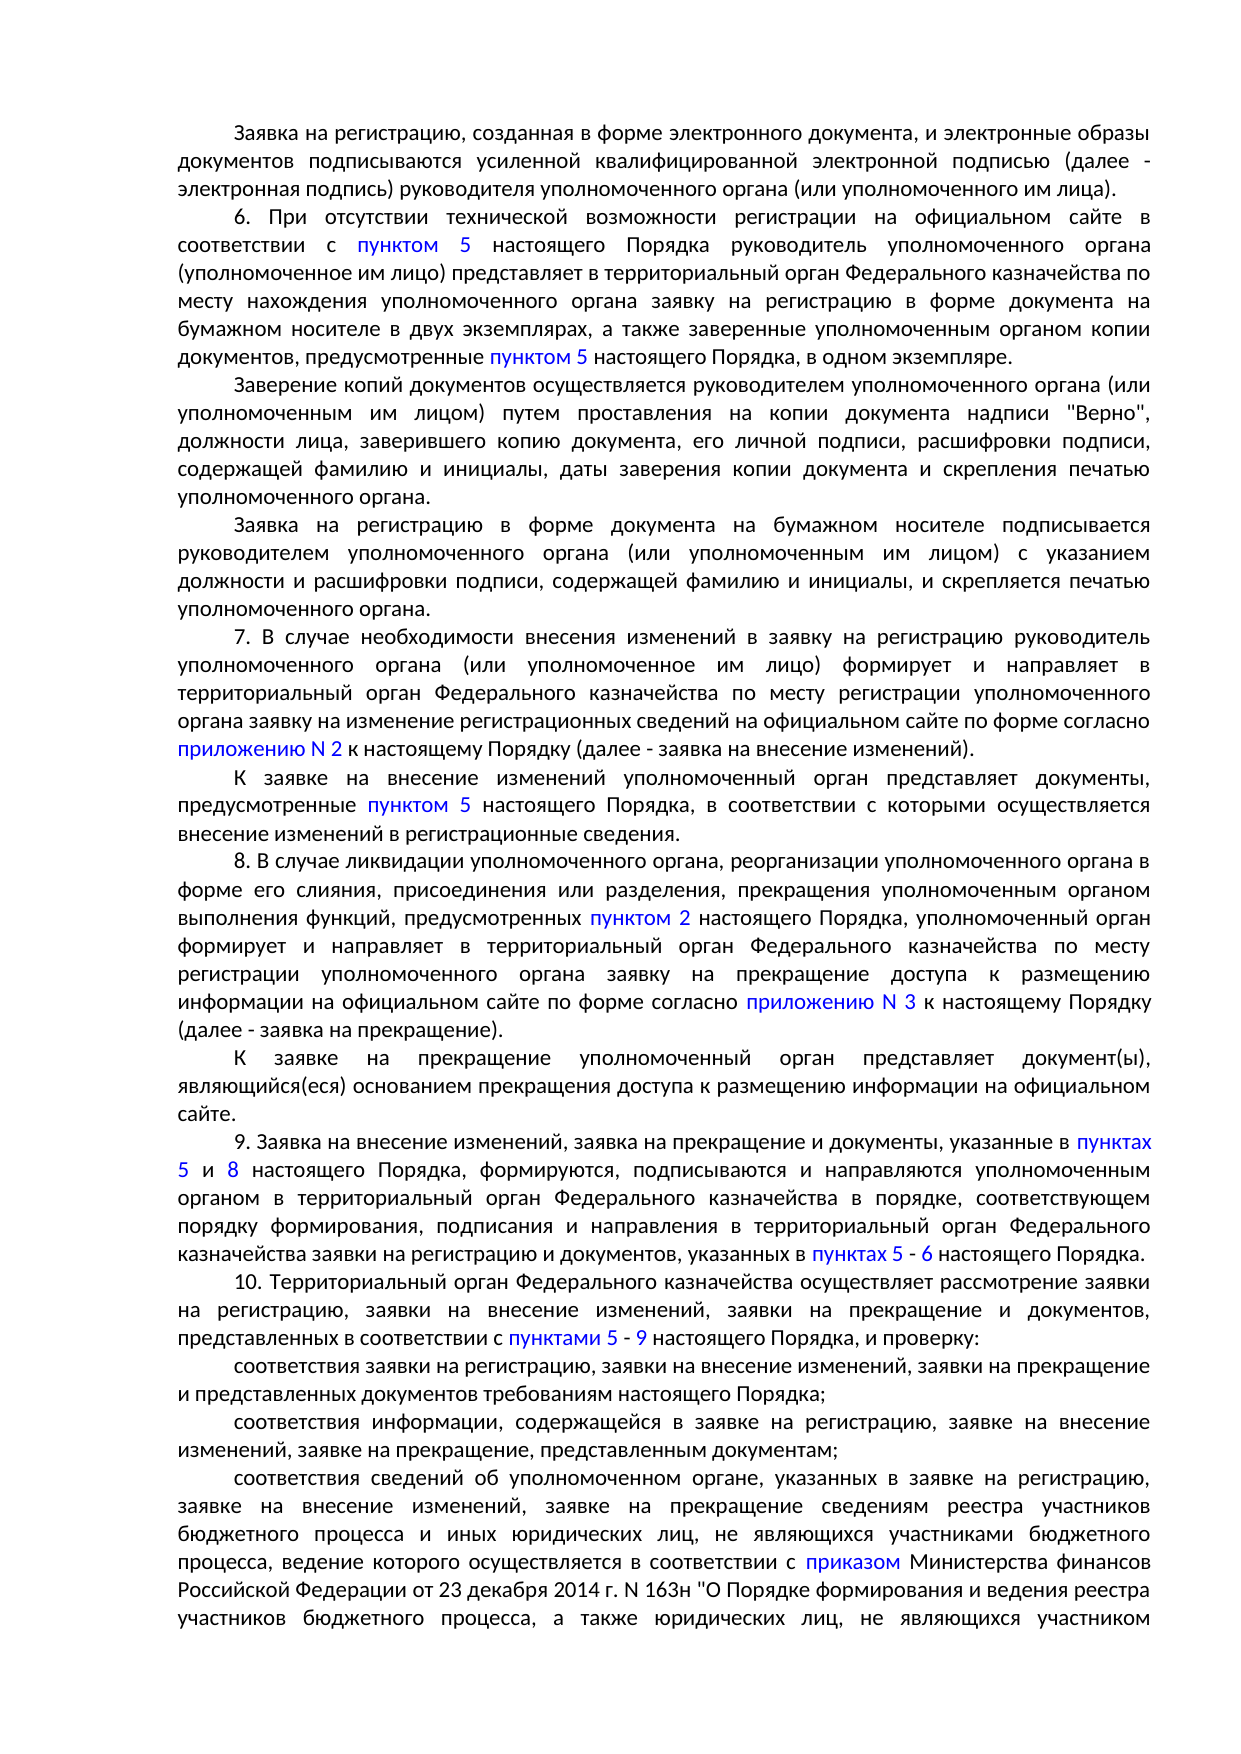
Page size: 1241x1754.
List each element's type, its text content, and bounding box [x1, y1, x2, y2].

text Заявка на регистрацию, созданная в форме электронного документа, и электронные образы документов подписываются усиленной квалифицированной электронной подписью (далее - электронная подпись) руководителя уполномоченного органа (или уполномоченного им лица). [177, 118, 1152, 202]
text 7. В случае необходимости внесения изменений в заявку на регистрацию руководитель уполномоченного органа (или уполномоченное им лицо) формирует и направляет в территориальный орган Федерального казначейства по месту регистрации уполномоченного органа заявку на изменение регистрационных сведений на официальном сайте по форме согласно приложению N 2 к настоящему Порядку (далее - заявка на внесение изменений). [177, 622, 1152, 763]
text К заявке на прекращение уполномоченный орган представляет документ(ы), являющийся(еся) основанием прекращения доступа к размещению информации на официальном сайте. [177, 1043, 1152, 1127]
text соответствия заявки на регистрацию, заявки на внесение изменений, заявки на прекращение и представленных документов требованиям настоящего Порядка; [177, 1351, 1152, 1407]
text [177, 1463, 1152, 1631]
text Заверение копий документов осуществляется руководителем уполномоченного органа (или уполномоченным им лицом) путем проставления на копии документа надписи "Верно", должности лица, заверившего копию документа, его личной подписи, расшифровки подписи, содержащей фамилию и инициалы, даты заверения копии документа и скрепления печатью уполномоченного органа. [177, 370, 1152, 510]
text 8. В случае ликвидации уполномоченного органа, реорганизации уполномоченного органа в форме его слияния, присоединения или разделения, прекращения уполномоченным органом выполнения функций, предусмотренных пунктом 2 настоящего Порядка, уполномоченный орган формирует и направляет в территориальный орган Федерального казначейства по месту регистрации уполномоченного органа заявку на прекращение доступа к размещению информации на официальном сайте по форме согласно приложению N 3 к настоящему Порядку (далее - заявка на прекращение). [177, 847, 1152, 1043]
text К заявке на внесение изменений уполномоченный орган представляет документы, предусмотренные пунктом 5 настоящего Порядка, в соответствии с которыми осуществляется внесение изменений в регистрационные сведения. [177, 763, 1152, 847]
text 10. Территориальный орган Федерального казначейства осуществляет рассмотрение заявки на регистрацию, заявки на внесение изменений, заявки на прекращение и документов, представленных в соответствии с пунктами 5 - 9 настоящего Порядка, и проверку: [177, 1267, 1152, 1351]
text 9. Заявка на внесение изменений, заявка на прекращение и документы, указанные в пунктах 5 и 8 настоящего Порядка, формируются, подписываются и направляются уполномоченным органом в территориальный орган Федерального казначейства в порядке, соответствующем порядку формирования, подписания и направления в территориальный орган Федерального казначейства заявки на регистрацию и документов, указанных в пунктах 5 - 6 настоящего Порядка. [177, 1127, 1152, 1267]
text 6. При отсутствии технической возможности регистрации на официальном сайте в соответствии с пунктом 5 настоящего Порядка руководитель уполномоченного органа (уполномоченное им лицо) представляет в территориальный орган Федерального казначейства по месту нахождения уполномоченного органа заявку на регистрацию в форме документа на бумажном носителе в двух экземплярах, а также заверенные уполномоченным органом копии документов, предусмотренные пунктом 5 настоящего Порядка, в одном экземпляре. [177, 202, 1152, 370]
text соответствия информации, содержащейся в заявке на регистрацию, заявке на внесение изменений, заявке на прекращение, представленным документам; [177, 1407, 1152, 1463]
text Заявка на регистрацию в форме документа на бумажном носителе подписывается руководителем уполномоченного органа (или уполномоченным им лицом) с указанием должности и расшифровки подписи, содержащей фамилию и инициалы, и скрепляется печатью уполномоченного органа. [177, 510, 1152, 622]
